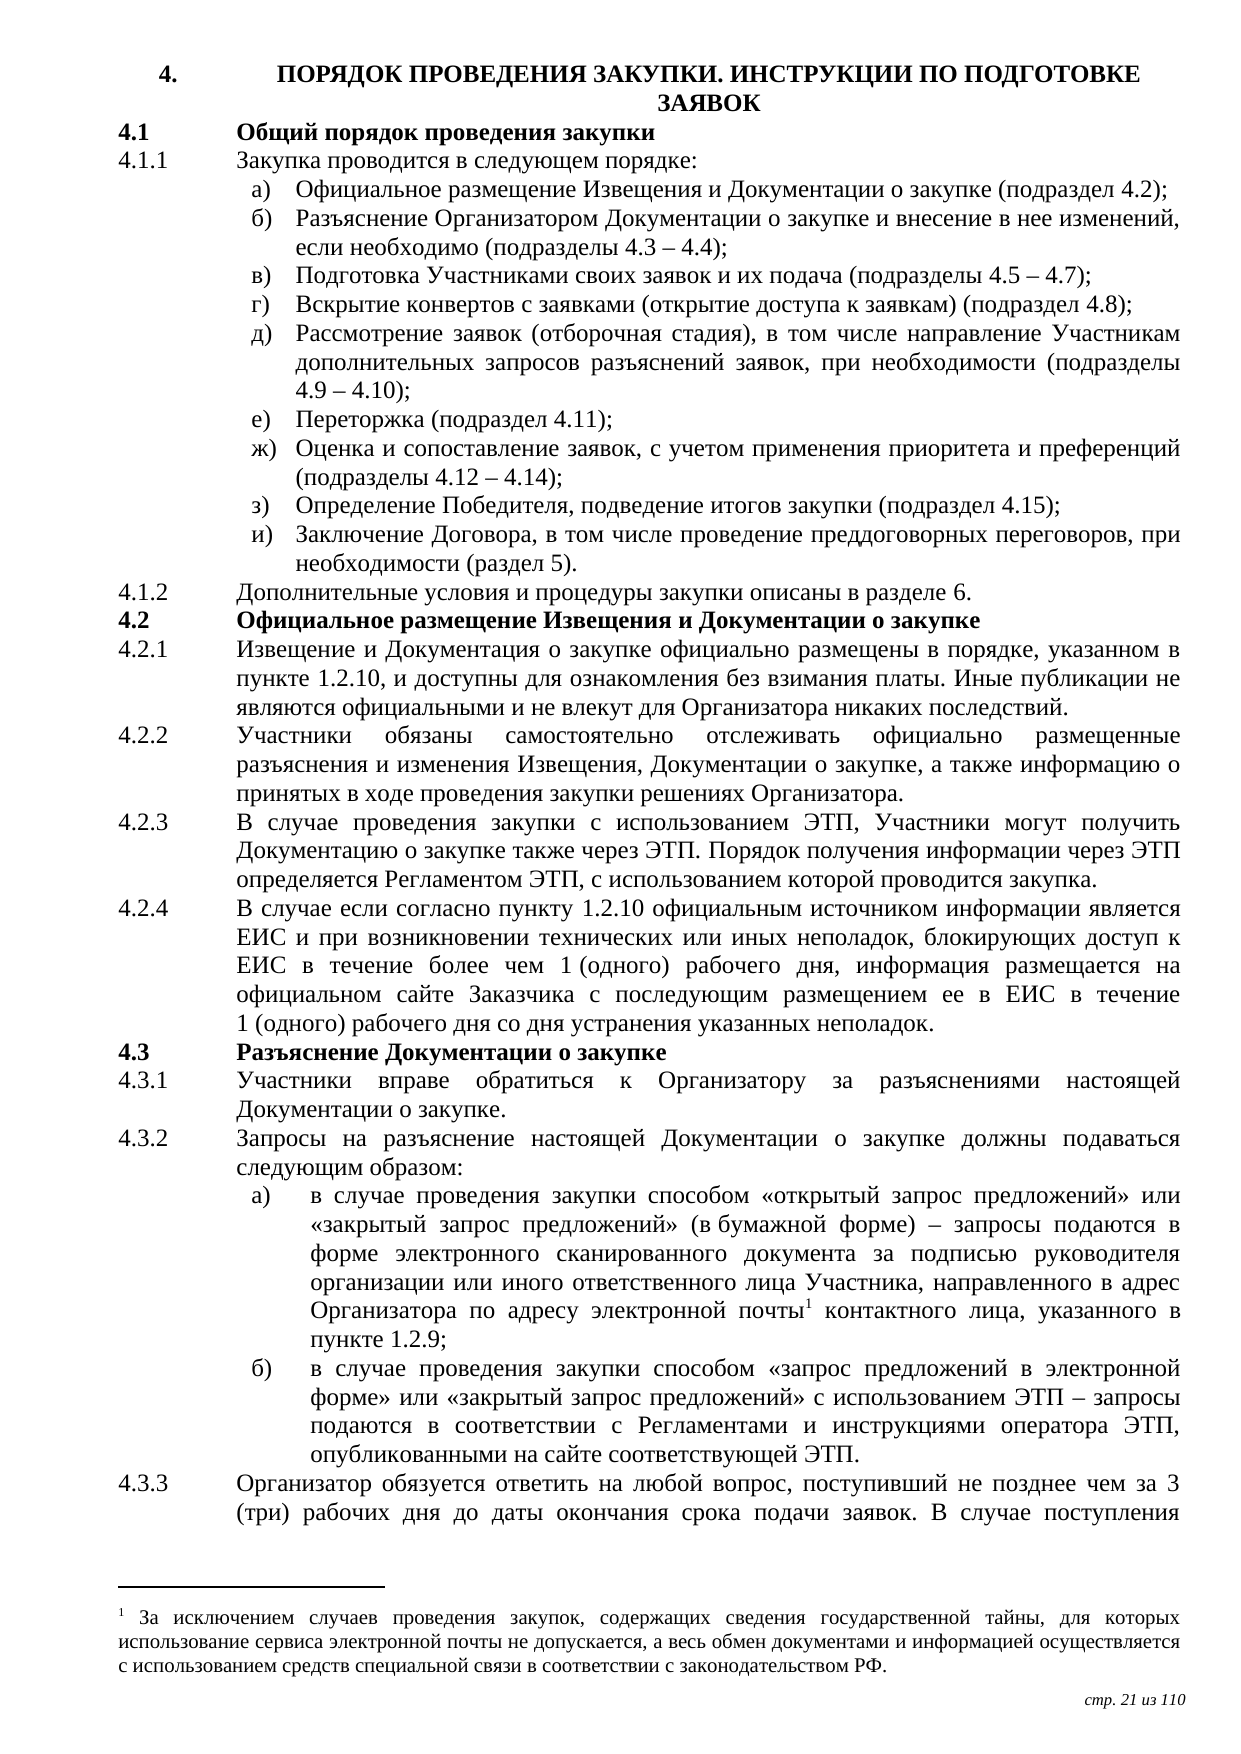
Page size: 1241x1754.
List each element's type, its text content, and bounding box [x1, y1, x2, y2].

subtitle Разъяснение Документации о закупке [118, 1037, 1181, 1065]
text в случае проведения закупки способом «открытый запрос предложений» или «закрытый запрос предложений» (в бумажной форме) – запросы подаются в форме электронного сканированного документа за подписью руководителя организации или иного ответственного лица Участника, направленного в адрес Организатора по адресу электронной почты контактного лица, указанного в пункте 1.2.9; [251, 1180, 1181, 1353]
text Запросы на разъяснение настоящей Документации о закупке должны подаваться следующим образом: [118, 1123, 1181, 1180]
list Вскрытие конвертов с заявками (открытие доступа к заявкам) (подраздел 4.8); [251, 289, 1181, 318]
text В случае если согласно пункту 1.2.10 официальным источником информации является ЕИС и при возникновении технических или иных неполадок, блокирующих доступ к ЕИС в течение более чем 1 (одного) рабочего дня, информация размещается на официальном сайте Заказчика с последующим размещением ее в ЕИС в течение 1 (одного) рабочего дня со дня устранения указанных неполадок. [118, 893, 1181, 1037]
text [118, 1468, 1181, 1525]
text Участники вправе обратиться к Организатору за разъяснениями настоящей Документации о закупке. [118, 1065, 1181, 1123]
list Определение Победителя, подведение итогов закупки (подраздел 4.15); [251, 490, 1181, 519]
text Дополнительные условия и процедуры закупки описаны в разделе 6. [118, 577, 1181, 605]
text Извещение и Документация о закупке официально размещены в порядке, указанном в пункте 1.2.10, и доступны для ознакомления без взимания платы. Иные публикации не являются официальными и не влекут для Организатора никаких последствий. [118, 634, 1181, 720]
text Участники обязаны самостоятельно отслеживать официально размещенные разъяснения и изменения Извещения, Документации о закупке, а также информацию о принятых в ходе проведения закупки решениях Организатора. [118, 720, 1181, 807]
subtitle Официальное размещение Извещения и Документации о закупке [118, 605, 1181, 634]
list Рассмотрение заявок (отборочная стадия), в том числе направление Участникам дополнительных запросов разъяснений заявок, при необходимости (подразделы 4.9 – 4.10); [251, 318, 1181, 404]
text Закупка проводится в следующем порядке: [118, 145, 1181, 174]
text в случае проведения закупки способом «запрос предложений в электронной форме» или «закрытый запрос предложений» с использованием ЭТП – запросы подаются в соответствии с Регламентами и инструкциями оператора ЭТП, опубликованными на сайте соответствующей ЭТП. [251, 1353, 1181, 1468]
list Подготовка Участниками своих заявок и их подача (подразделы 4.5 – 4.7); [251, 260, 1181, 289]
list Разъяснение Организатором Документации о закупке и внесение в нее изменений, если необходимо (подразделы 4.3 – 4.4); [251, 203, 1181, 260]
list Официальное размещение Извещения и Документации о закупке (подраздел 4.2); [251, 174, 1181, 203]
subtitle Общий порядок проведения закупки [118, 117, 1181, 145]
text В случае проведения закупки с использованием ЭТП, Участники могут получить Документацию о закупке также через ЭТП. Порядок получения информации через ЭТП определяется Регламентом ЭТП, с использованием которой проводится закупка. [118, 807, 1181, 893]
list Оценка и сопоставление заявок, с учетом применения приоритета и преференций (подразделы 4.12 – 4.14); [251, 433, 1181, 490]
list Переторжка (подраздел 4.11); [251, 404, 1181, 433]
subtitle ПОРЯДОК ПРОВЕДЕНИЯ ЗАКУПКИ. ИНСТРУКЦИИ ПО ПОДГОТОВКЕ ЗАЯВОК [118, 59, 1181, 117]
list Заключение Договора, в том числе проведение преддоговорных переговоров, при необходимости (раздел 5). [251, 519, 1181, 577]
